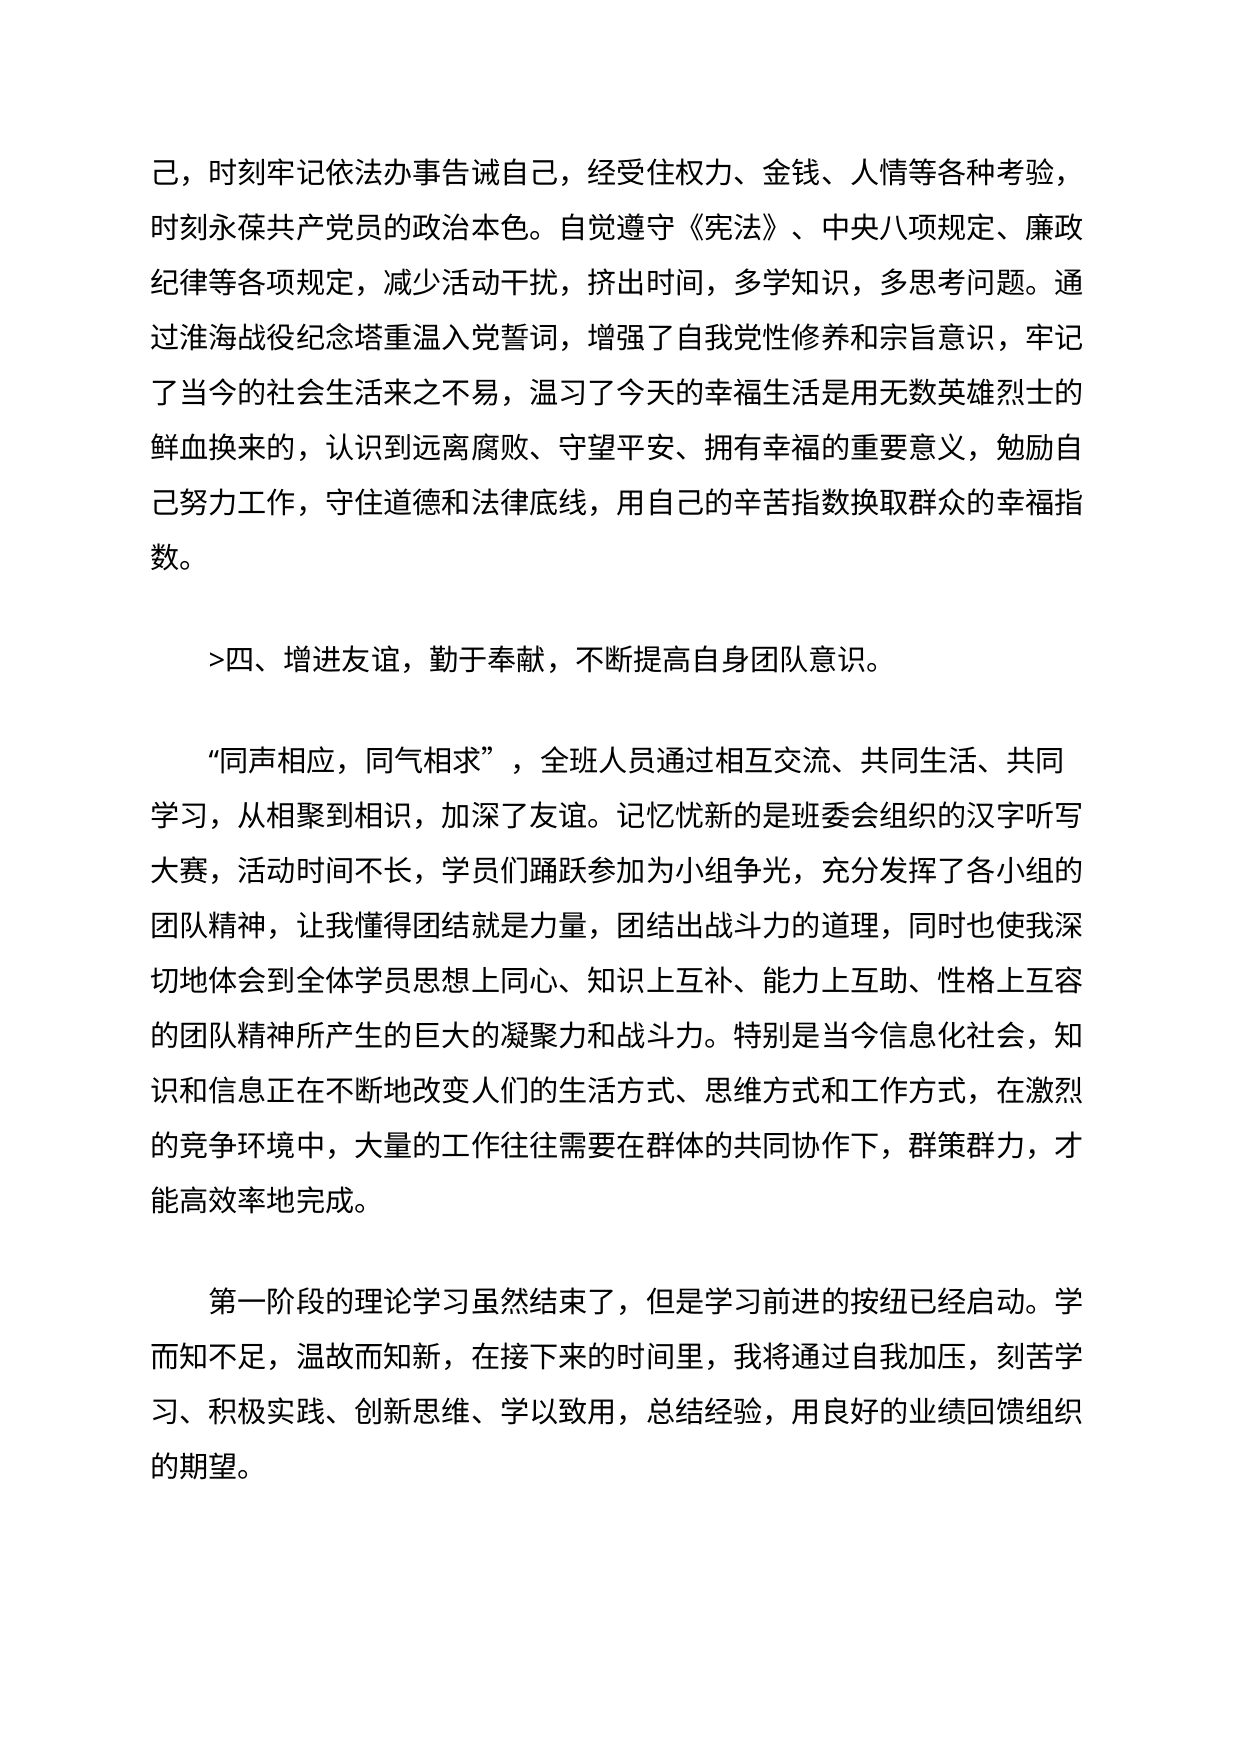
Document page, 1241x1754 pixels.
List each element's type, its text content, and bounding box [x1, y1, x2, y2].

text 第一阶段的理论学习虽然结束了，但是学习前进的按纽已经启动。学而知不足，温故而知新，在接下来的时间里，我将通过自我加压，刻苦学习、积极实践、创新思维、学以致用，总结经验，用良好的业绩回馈组织的期望。 [150, 1279, 1090, 1486]
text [150, 150, 1090, 577]
text “同声相应，同气相求”，全班人员通过相互交流、共同生活、共同学习，从相聚到相识，加深了友谊。记忆忧新的是班委会组织的汉字听写大赛，活动时间不长，学员们踊跃参加为小组争光，充分发挥了各小组的团队精神，让我懂得团结就是力量，团结出战斗力的道理，同时也使我深切地体会到全体学员思想上同心、知识上互补、能力上互助、性格上互容的团队精神所产生的巨大的凝聚力和战斗力。特别是当今信息化社会，知识和信息正在不断地改变人们的生活方式、思维方式和工作方式，在激烈的竞争环境中，大量的工作往往需要在群体的共同协作下，群策群力，才能高效率地完成。 [150, 738, 1090, 1219]
text >四、增进友谊，勤于奉献，不断提高自身团队意识。 [150, 636, 1090, 678]
